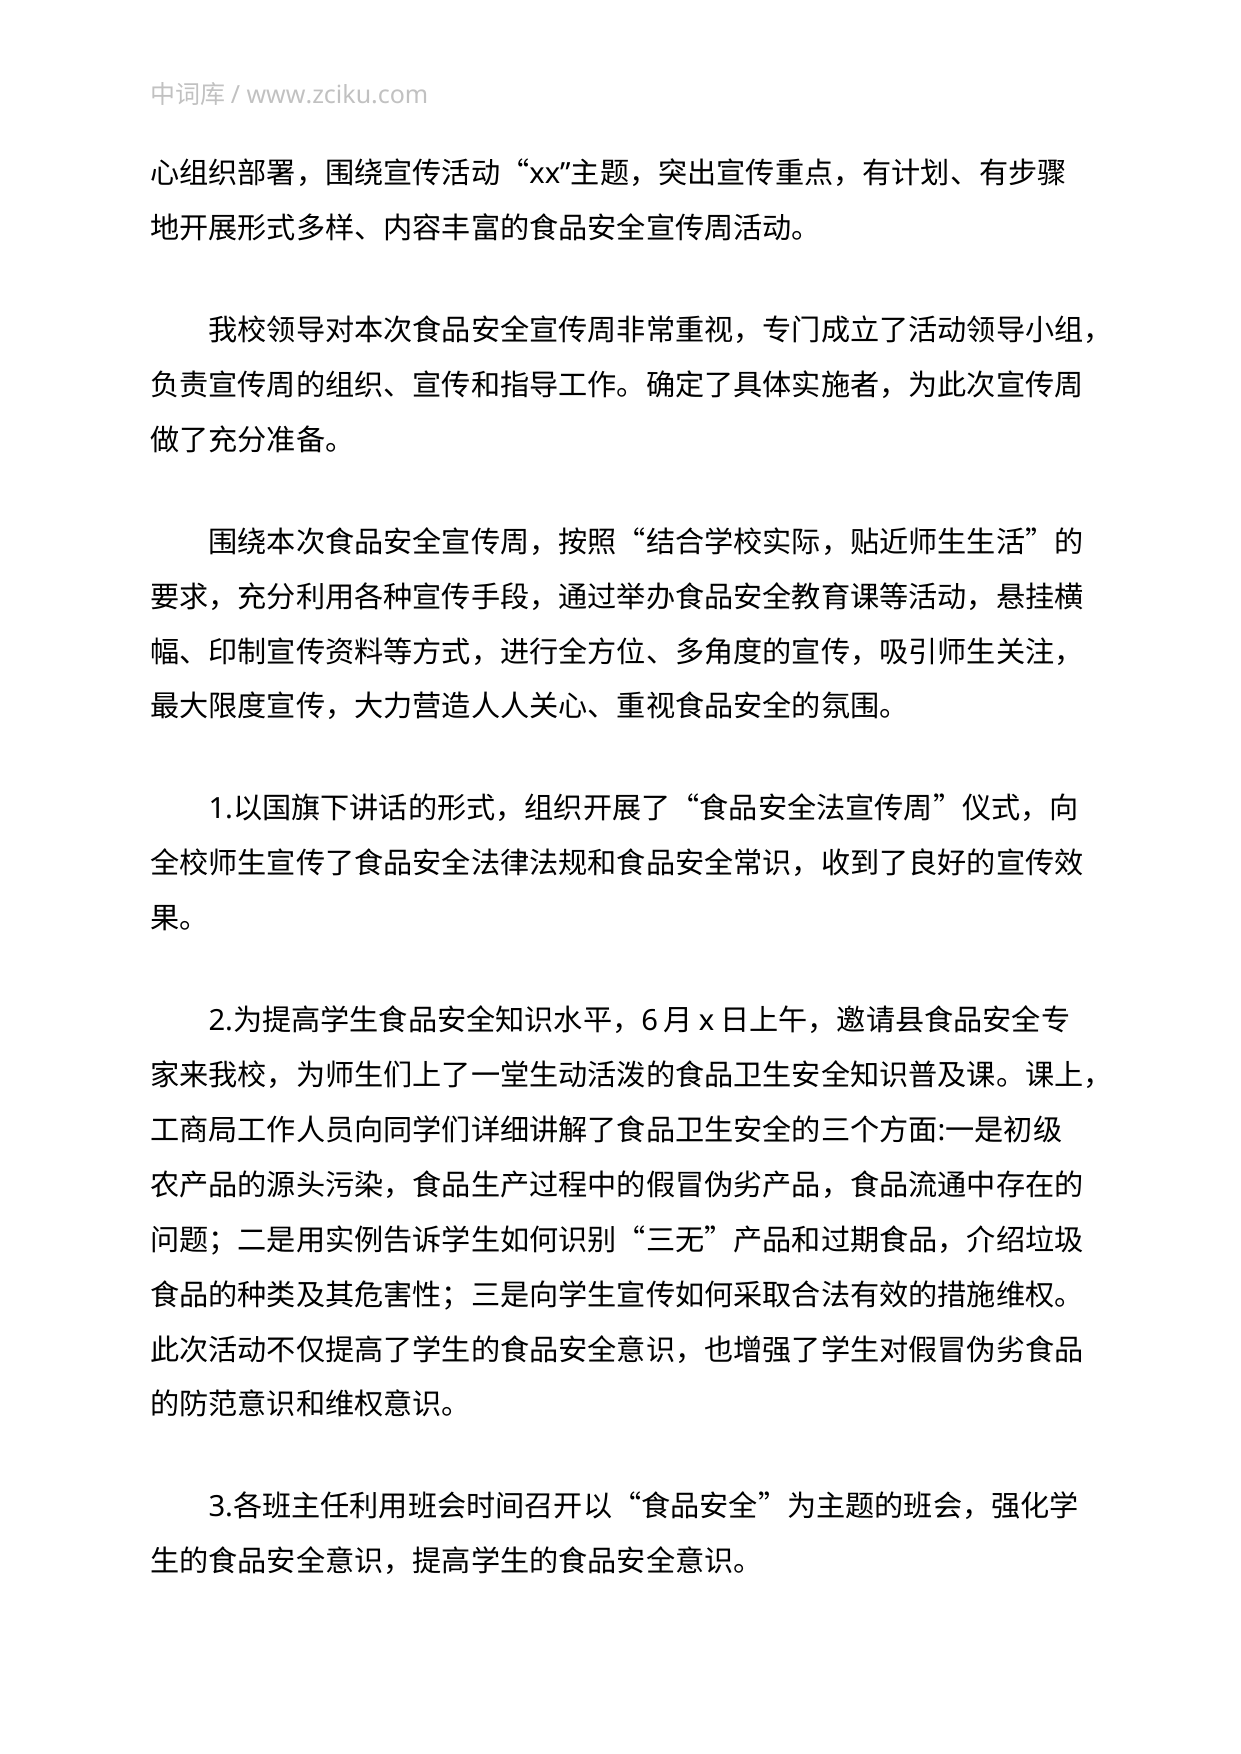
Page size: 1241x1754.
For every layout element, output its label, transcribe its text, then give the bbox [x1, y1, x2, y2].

text 1.以国旗下讲话的形式，组织开展了“食品安全法宣传周”仪式，向全校师生宣传了食品安全法律法规和食品安全常识，收到了良好的宣传效果。 [150, 785, 1090, 937]
text 围绕本次食品安全宣传周，按照“结合学校实际，贴近师生生活”的要求，充分利用各种宣传手段，通过举办食品安全教育课等活动，悬挂横幅、印制宣传资料等方式，进行全方位、多角度的宣传，吸引师生关注，最大限度宣传，大力营造人人关心、重视食品安全的氛围。 [150, 518, 1090, 725]
text 我校领导对本次食品安全宣传周非常重视，专门成立了活动领导小组，负责宣传周的组织、宣传和指导工作。确定了具体实施者，为此次宣传周做了充分准备。 [150, 307, 1090, 459]
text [150, 150, 1090, 247]
text 3.各班主任利用班会时间召开以“食品安全”为主题的班会，强化学生的食品安全意识，提高学生的食品安全意识。 [150, 1483, 1090, 1580]
text 2.为提高学生食品安全知识水平，6月x日上午，邀请县食品安全专家来我校，为师生们上了一堂生动活泼的食品卫生安全知识普及课。课上，工商局工作人员向同学们详细讲解了食品卫生安全的三个方面:一是初级农产品的源头污染，食品生产过程中的假冒伪劣产品，食品流通中存在的问题；二是用实例告诉学生如何识别“三无”产品和过期食品，介绍垃圾食品的种类及其危害性；三是向学生宣传如何采取合法有效的措施维权。此次活动不仅提高了学生的食品安全意识，也增强了学生对假冒伪劣食品的防范意识和维权意识。 [150, 996, 1090, 1423]
